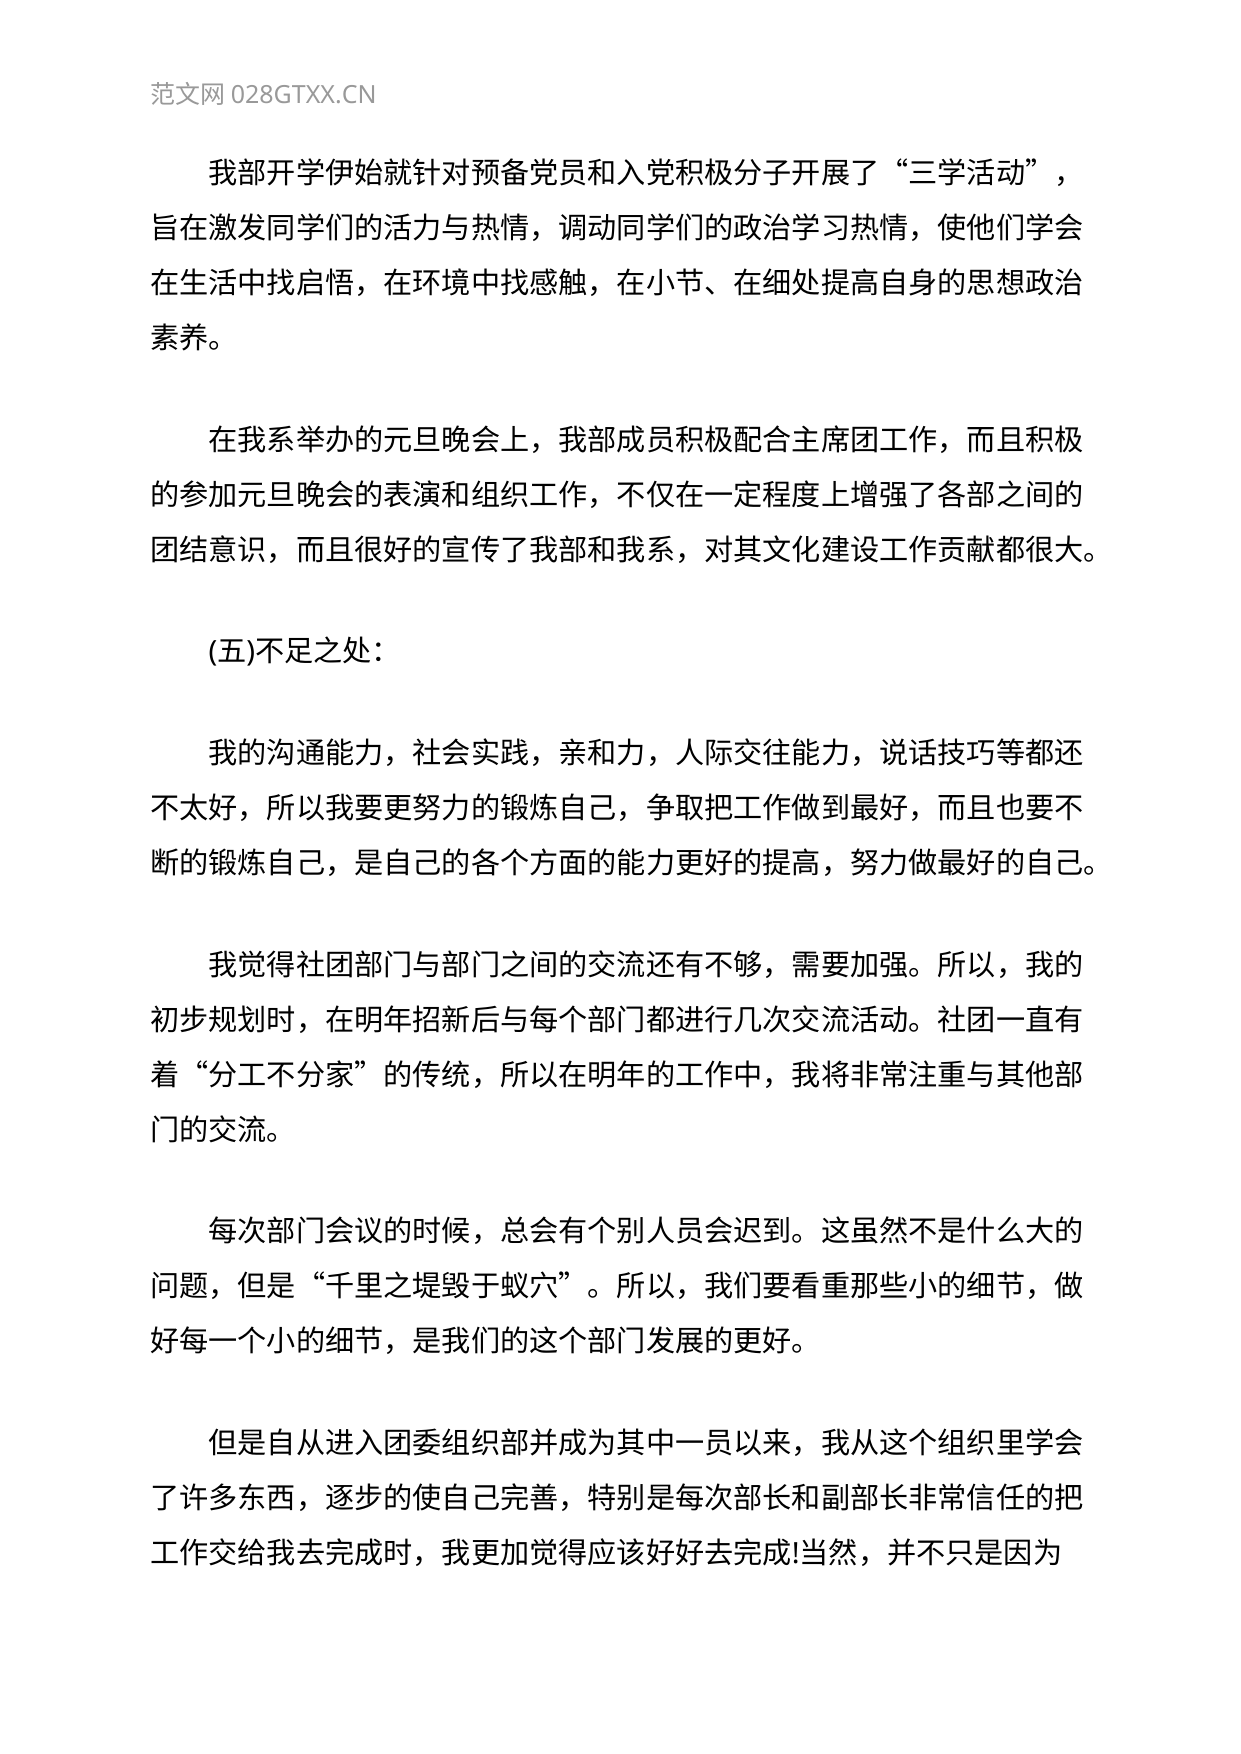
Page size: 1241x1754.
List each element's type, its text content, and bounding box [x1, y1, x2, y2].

text 我部开学伊始就针对预备党员和入党积极分子开展了“三学活动”，旨在激发同学们的活力与热情，调动同学们的政治学习热情，使他们学会在生活中找启悟，在环境中找感触，在小节、在细处提高自身的思想政治素养。 [150, 150, 1090, 357]
text 我的沟通能力，社会实践，亲和力，人际交往能力，说话技巧等都还不太好，所以我要更努力的锻炼自己，争取把工作做到最好，而且也要不断的锻炼自己，是自己的各个方面的能力更好的提高，努力做最好的自己。 [150, 730, 1090, 882]
text (五)不足之处： [150, 628, 1090, 670]
text 我觉得社团部门与部门之间的交流还有不够，需要加强。所以，我的初步规划时，在明年招新后与每个部门都进行几次交流活动。社团一直有着“分工不分家”的传统，所以在明年的工作中，我将非常注重与其他部门的交流。 [150, 942, 1090, 1148]
text 在我系举办的元旦晚会上，我部成员积极配合主席团工作，而且积极的参加元旦晚会的表演和组织工作，不仅在一定程度上增强了各部之间的团结意识，而且很好的宣传了我部和我系，对其文化建设工作贡献都很大。 [150, 416, 1090, 568]
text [150, 1419, 1090, 1572]
text 每次部门会议的时候，总会有个别人员会迟到。这虽然不是什么大的问题，但是“千里之堤毁于蚁穴”。所以，我们要看重那些小的细节，做好每一个小的细节，是我们的这个部门发展的更好。 [150, 1208, 1090, 1360]
